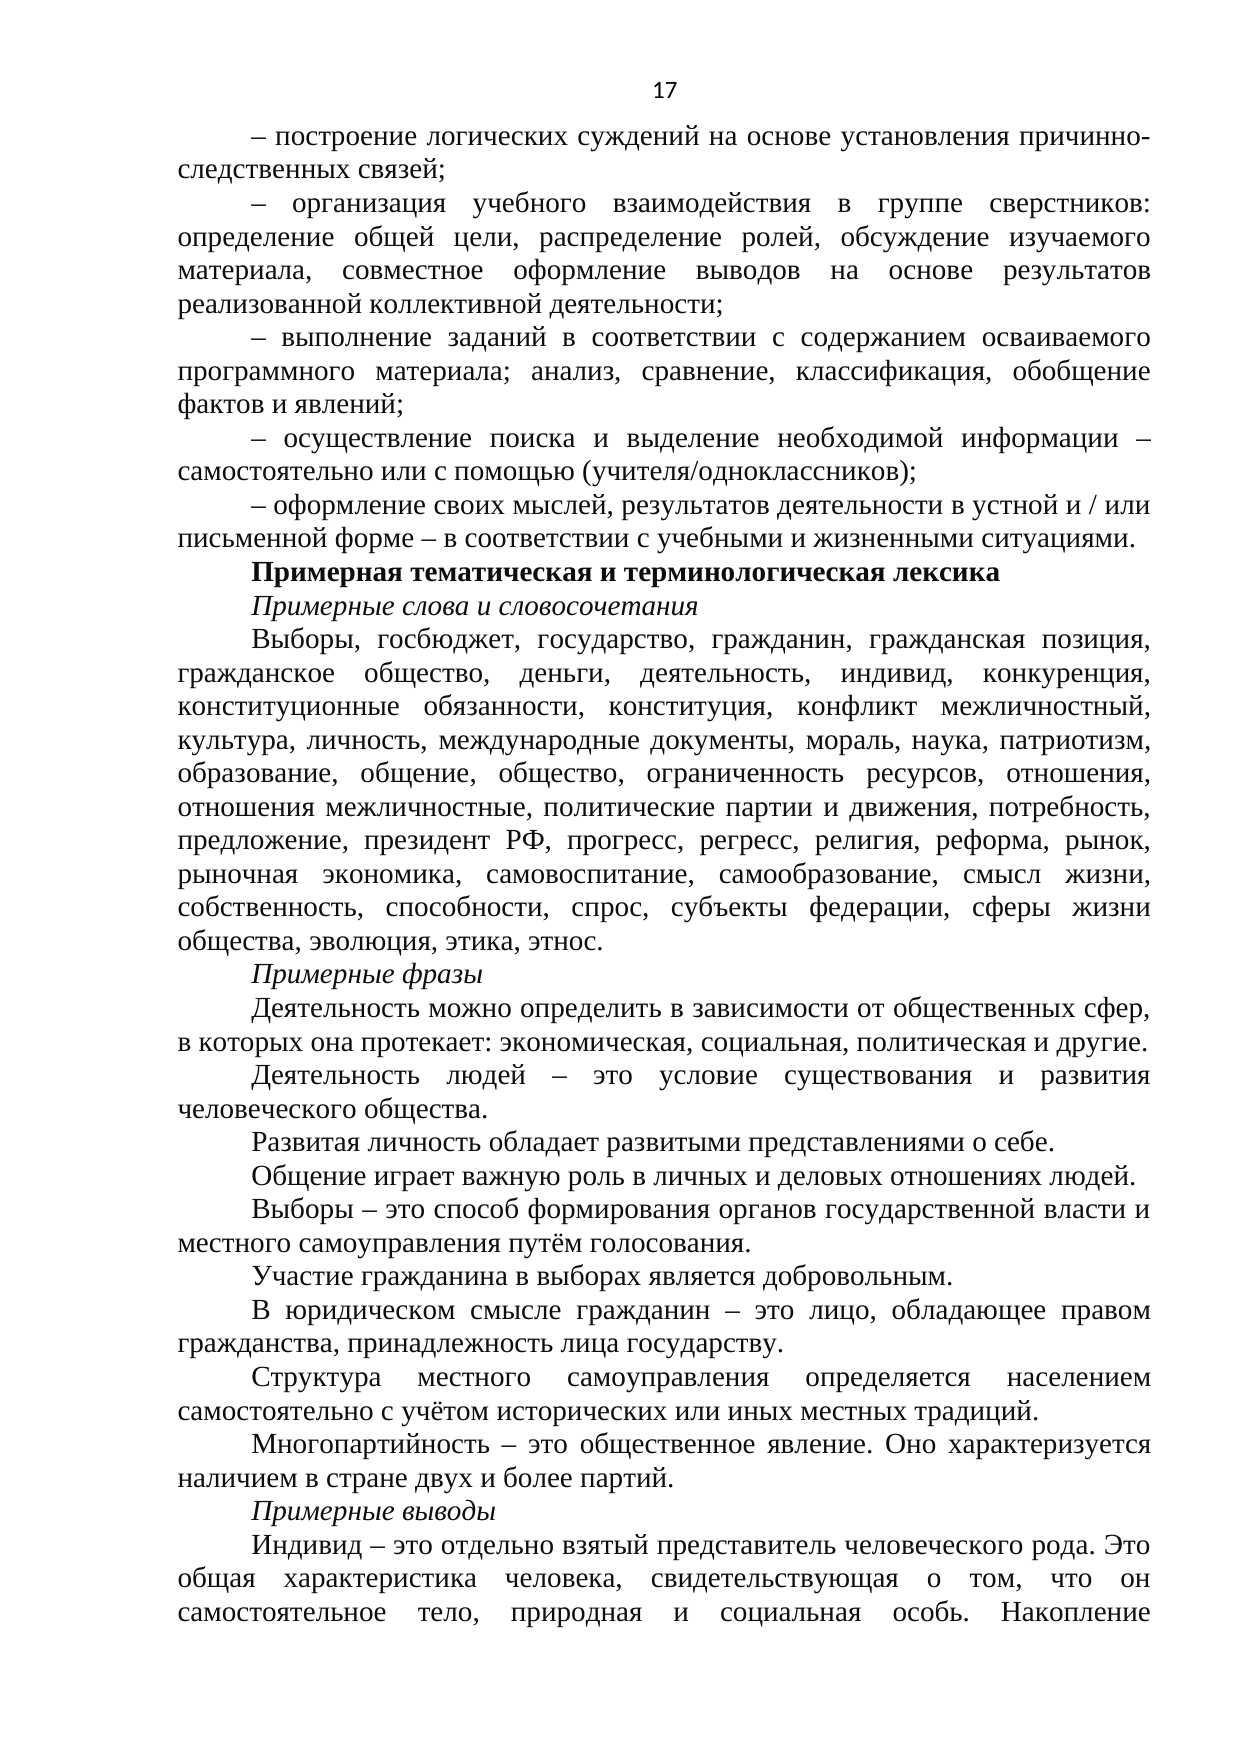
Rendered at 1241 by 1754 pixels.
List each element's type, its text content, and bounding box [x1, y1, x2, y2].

text – осуществление поиска и выделение необходимой информации – самостоятельно или с помощью (учителя/одноклассников); [177, 420, 1152, 487]
text Деятельность можно определить в зависимости от общественных сфер, в которых она протекает: экономическая, социальная, политическая и другие. [177, 990, 1152, 1057]
text – выполнение заданий в соответствии с содержанием осваиваемого программного материала; анализ, сравнение, классификация, обобщение фактов и явлений; [177, 319, 1152, 420]
text Общение играет важную роль в личных и деловых отношениях людей. [177, 1158, 1152, 1191]
text Деятельность людей – это условие существования и развития человеческого общества. [177, 1057, 1152, 1124]
text Развитая личность обладает развитыми представлениями о себе. [177, 1124, 1152, 1158]
text – построение логических суждений на основе установления причинно-следственных связей; [177, 118, 1152, 185]
text Примерные фразы [177, 957, 1152, 990]
text Многопартийность – это общественное явление. Оно характеризуется наличием в стране двух и более партий. [177, 1426, 1152, 1493]
text – оформление своих мыслей, результатов деятельности в устной и / или письменной форме – в соответствии с учебными и жизненными ситуациями. [177, 487, 1152, 554]
text Примерные слова и словосочетания [177, 588, 1152, 621]
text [177, 1527, 1152, 1627]
text Участие гражданина в выборах является добровольным. [177, 1258, 1152, 1292]
text – организация учебного взаимодействия в группе сверстников: определение общей цели, распределение ролей, обсуждение изучаемого материала, совместное оформление выводов на основе результатов реализованной коллективной деятельности; [177, 185, 1152, 319]
text В юридическом смысле гражданин – это лицо, обладающее правом гражданства, принадлежность лица государству. [177, 1292, 1152, 1359]
text Структура местного самоуправления определяется населением самостоятельно с учётом исторических или иных местных традиций. [177, 1359, 1152, 1426]
text Выборы, госбюджет, государство, гражданин, гражданская позиция, гражданское общество, деньги, деятельность, индивид, конкуренция, конституционные обязанности, конституция, конфликт межличностный, культура, личность, международные документы, мораль, наука, патриотизм, образование, общение, общество, ограниченность ресурсов, отношения, отношения межличностные, политические партии и движения, потребность, предложение, президент РФ, прогресс, регресс, религия, реформа, рынок, рыночная экономика, самовоспитание, самообразование, смысл жизни, собственность, способности, спрос, субъекты федерации, сферы жизни общества, эволюция, этика, этнос. [177, 621, 1152, 957]
text Примерные выводы [177, 1493, 1152, 1527]
text Примерная тематическая и терминологическая лексика [177, 554, 1152, 588]
text Выборы – это способ формирования органов государственной власти и местного самоуправления путём голосования. [177, 1191, 1152, 1258]
